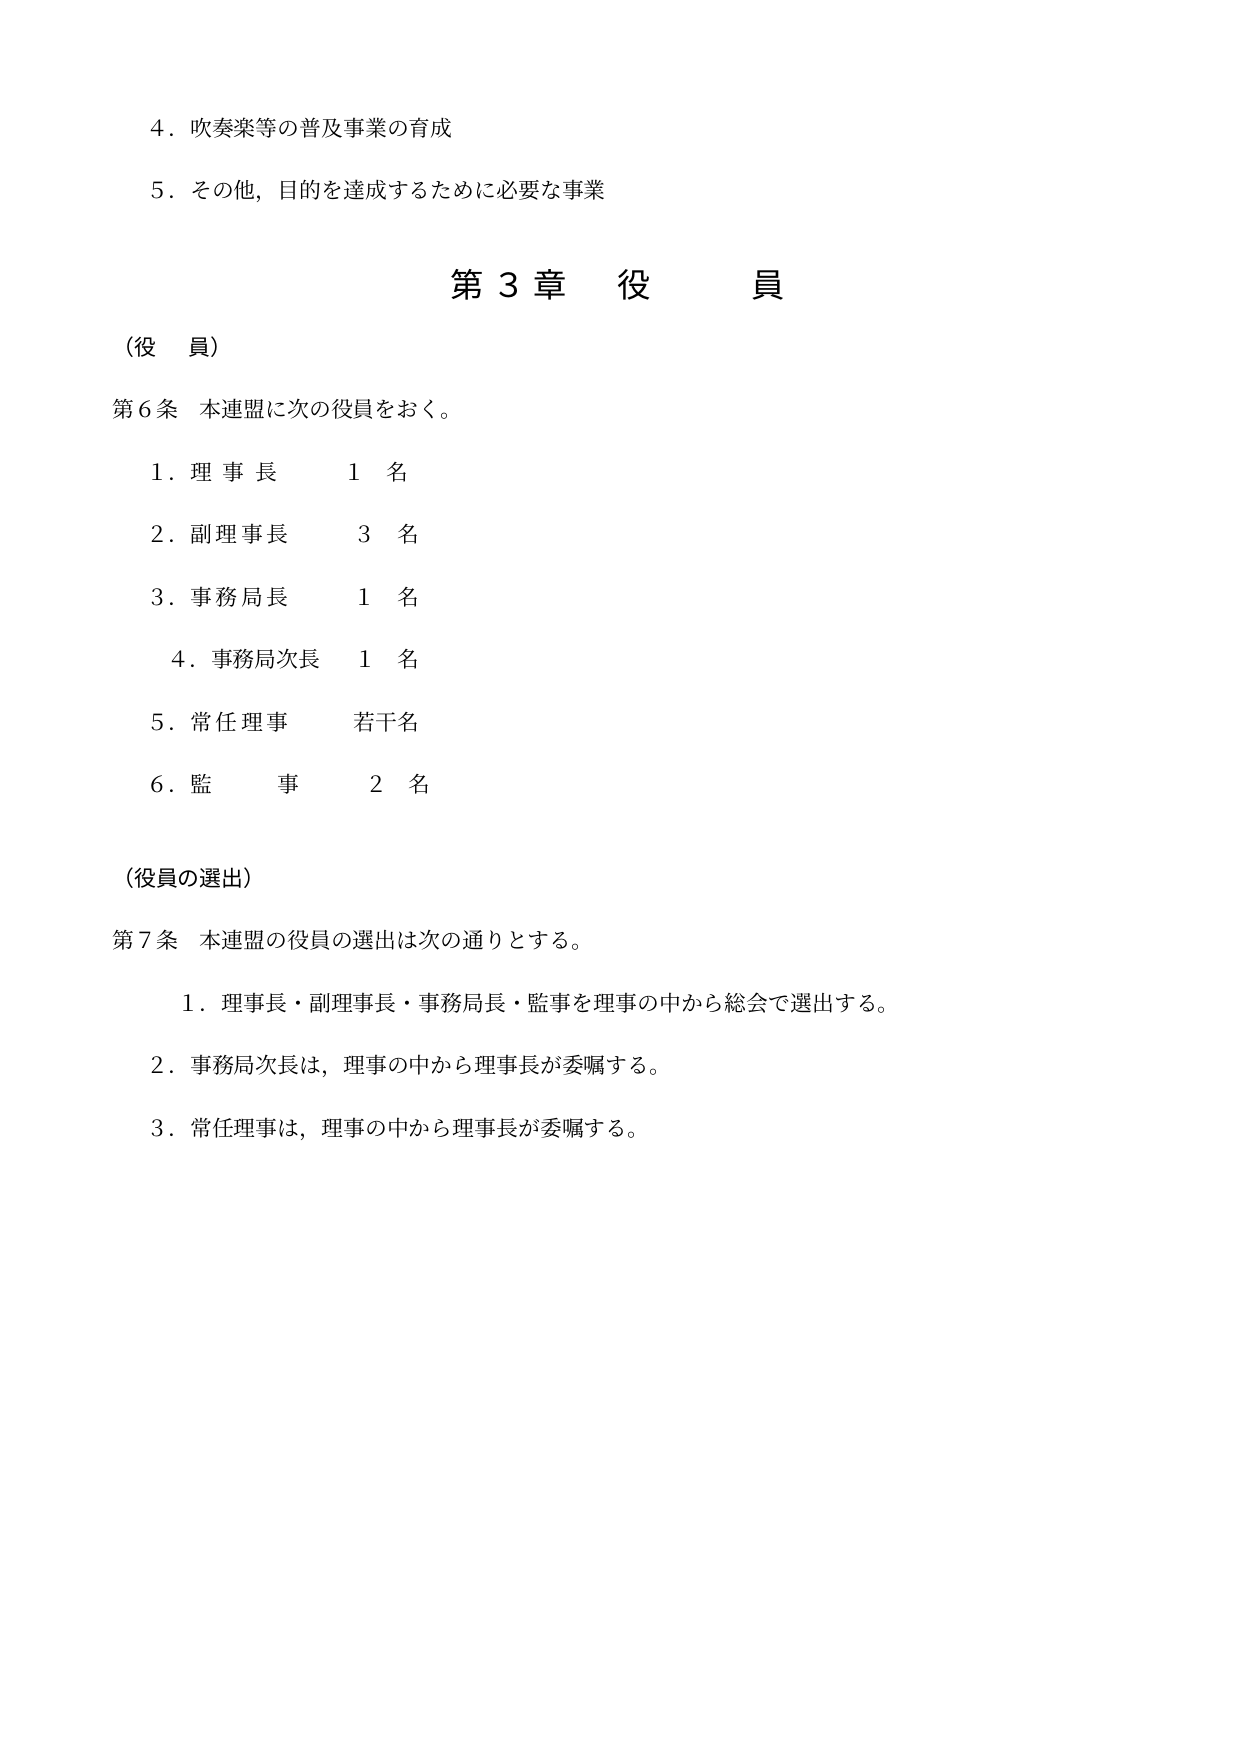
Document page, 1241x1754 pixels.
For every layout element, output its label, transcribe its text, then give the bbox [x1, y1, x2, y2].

text ４．吹奏楽等の普及事業の育成 [112, 96, 1122, 158]
text ５．その他，目的を達成するために必要な事業 [112, 158, 1122, 221]
text ４．事務局次長 １ 名 [112, 627, 1122, 689]
text （役員の選出） [112, 846, 1122, 908]
text １．理事長・副理事長・事務局長・監事を理事の中から総会で選出する。 [112, 971, 1122, 1033]
text ３．事務局長 １ 名 [112, 564, 1122, 627]
text 第 ３ 章 役 員 [112, 252, 1122, 314]
text ６．監 事 ２ 名 [112, 752, 1122, 814]
text ５．常任理事 若干名 [112, 689, 1122, 752]
text ２．副理事長 ３ 名 [112, 502, 1122, 564]
text 第６条 本連盟に次の役員をおく。 [112, 377, 1122, 439]
text ２．事務局次長は，理事の中から理事長が委嘱する。 [112, 1033, 1122, 1096]
text 第７条 本連盟の役員の選出は次の通りとする。 [112, 908, 1122, 971]
text ３．常任理事は，理事の中から理事長が委嘱する。 [112, 1096, 1122, 1158]
text １．理事長 １ 名 [112, 439, 1122, 502]
text （役員） [112, 314, 1122, 377]
